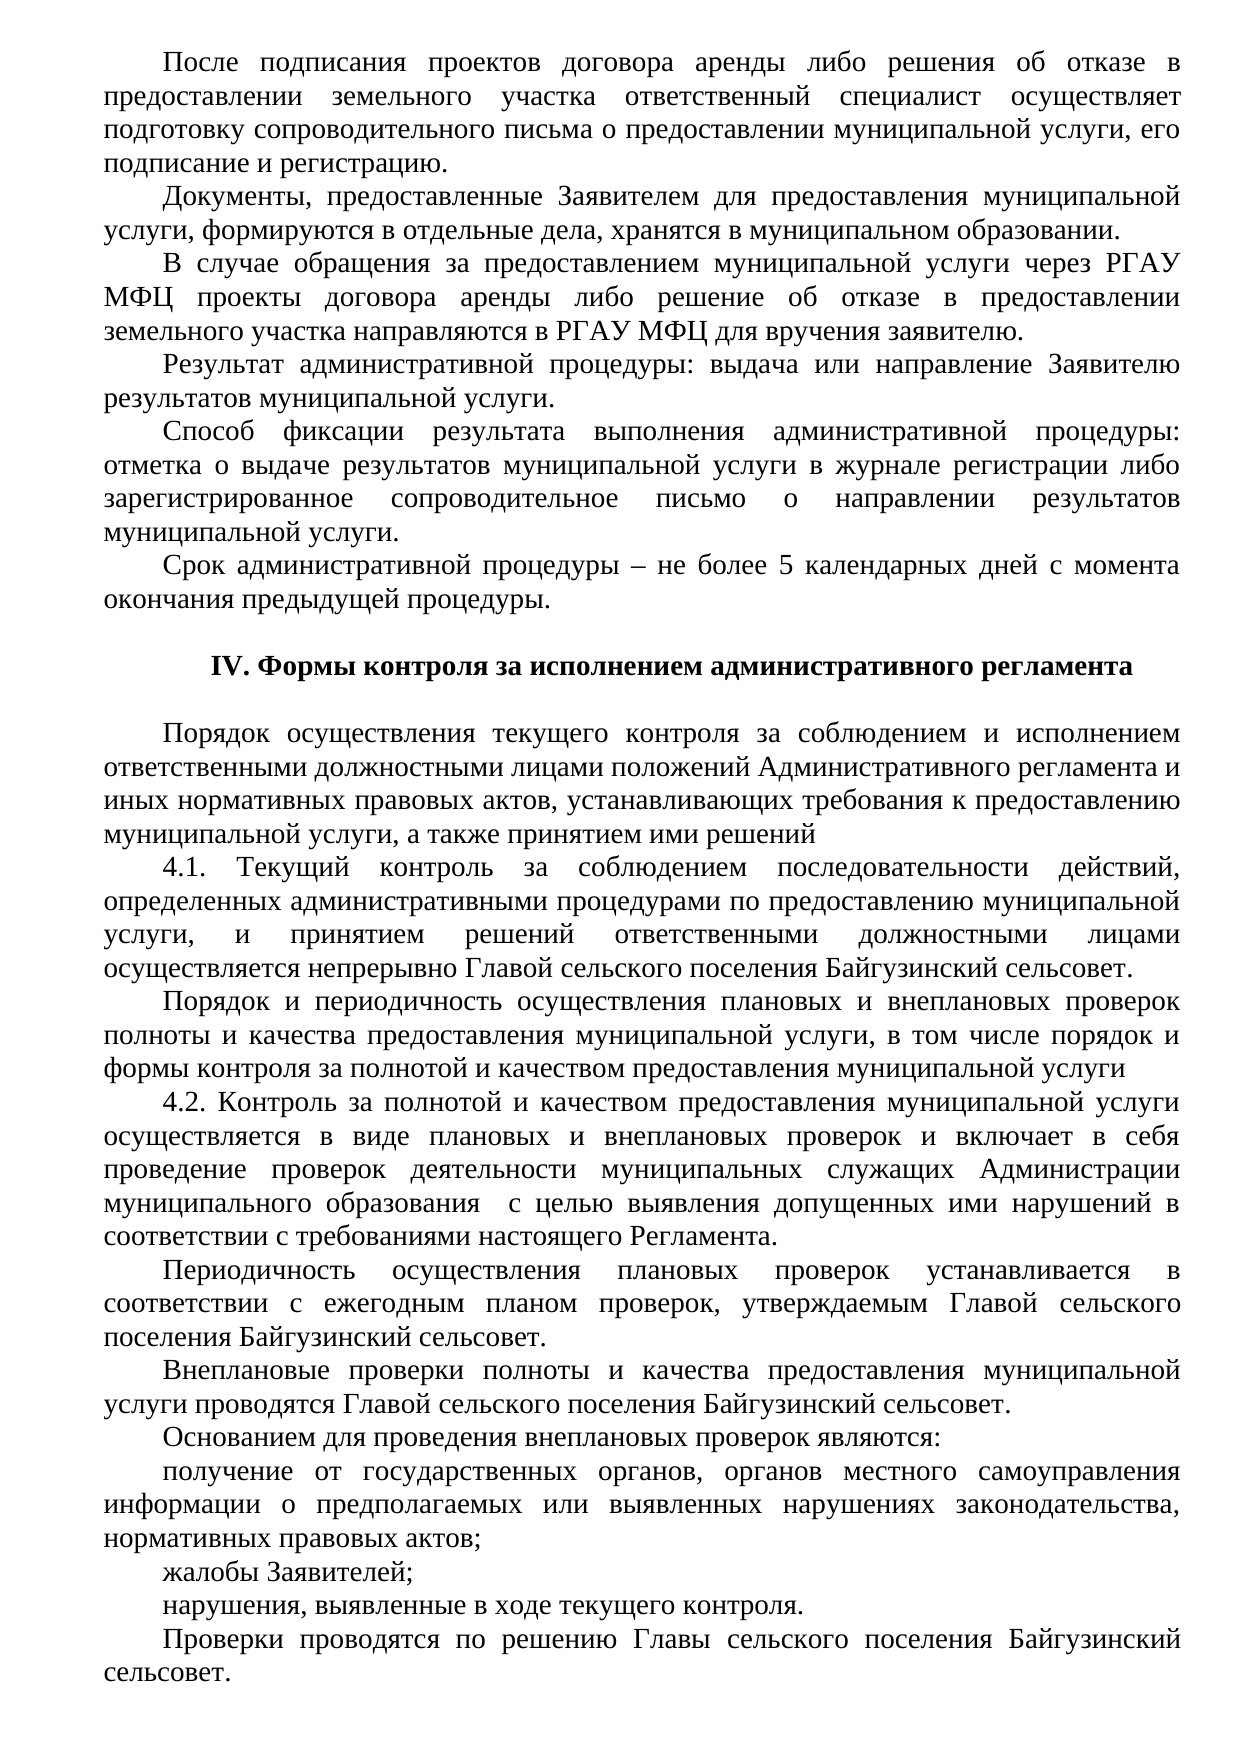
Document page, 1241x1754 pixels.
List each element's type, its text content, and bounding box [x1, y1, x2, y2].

text IV. Формы контроля за исполнением административного регламента [103, 648, 1181, 682]
text Проверки проводятся по решению Главы сельского поселения Байгузинский сельсовет. [103, 1621, 1181, 1688]
text В случае обращения за предоставлением муниципальной услуги через РГАУ МФЦ проекты договора аренды либо решение об отказе в предоставлении земельного участка направляются в РГАУ МФЦ для вручения заявителю. [103, 246, 1181, 346]
text Документы, предоставленные Заявителем для предоставления муниципальной услуги, формируются в отдельные дела, хранятся в муниципальном образовании. [103, 178, 1181, 246]
text нарушения, выявленные в ходе текущего контроля. [103, 1587, 1181, 1621]
text Порядок и периодичность осуществления плановых и внеплановых проверок полноты и качества предоставления муниципальной услуги, в том числе порядок и формы контроля за полнотой и качеством предоставления муниципальной услуги [103, 983, 1181, 1084]
text Периодичность осуществления плановых проверок устанавливается в соответствии с ежегодным планом проверок, утверждаемым Главой сельского поселения Байгузинский сельсовет. [103, 1252, 1181, 1352]
text Внеплановые проверки полноты и качества предоставления муниципальной услуги проводятся Главой сельского поселения Байгузинский сельсовет. [103, 1352, 1181, 1419]
text Способ фиксации результата выполнения административной процедуры: отметка о выдаче результатов муниципальной услуги в журнале регистрации либо зарегистрированное сопроводительное письмо о направлении результатов муниципальной услуги. [103, 413, 1181, 547]
text 4.2. Контроль за полнотой и качеством предоставления муниципальной услуги осуществляется в виде плановых и внеплановых проверок и включает в себя проведение проверок деятельности муниципальных служащих Администрации муниципального образования с целью выявления допущенных ими нарушений в соответствии с требованиями настоящего Регламента. [103, 1084, 1181, 1252]
text Результат административной процедуры: выдача или направление Заявителю результатов муниципальной услуги. [103, 346, 1181, 413]
text Срок административной процедуры – не более 5 календарных дней с момента окончания предыдущей процедуры. [103, 547, 1181, 614]
text 4.1. Текущий контроль за соблюдением последовательности действий, определенных административными процедурами по предоставлению муниципальной услуги, и принятием решений ответственными должностными лицами осуществляется непрерывно Главой сельского поселения Байгузинский сельсовет. [103, 849, 1181, 983]
text Порядок осуществления текущего контроля за соблюдением и исполнением ответственными должностными лицами положений Административного регламента и иных нормативных правовых актов, устанавливающих требования к предоставлению муниципальной услуги, а также принятием ими решений [103, 715, 1181, 849]
text После подписания проектов договора аренды либо решения об отказе в предоставлении земельного участка ответственный специалист осуществляет подготовку сопроводительного письма о предоставлении муниципальной услуги, его подписание и регистрацию. [103, 44, 1181, 178]
text жалобы Заявителей; [103, 1554, 1181, 1587]
text Основанием для проведения внеплановых проверок являются: [103, 1419, 1181, 1453]
text получение от государственных органов, органов местного самоуправления информации о предполагаемых или выявленных нарушениях законодательства, нормативных правовых актов; [103, 1453, 1181, 1554]
